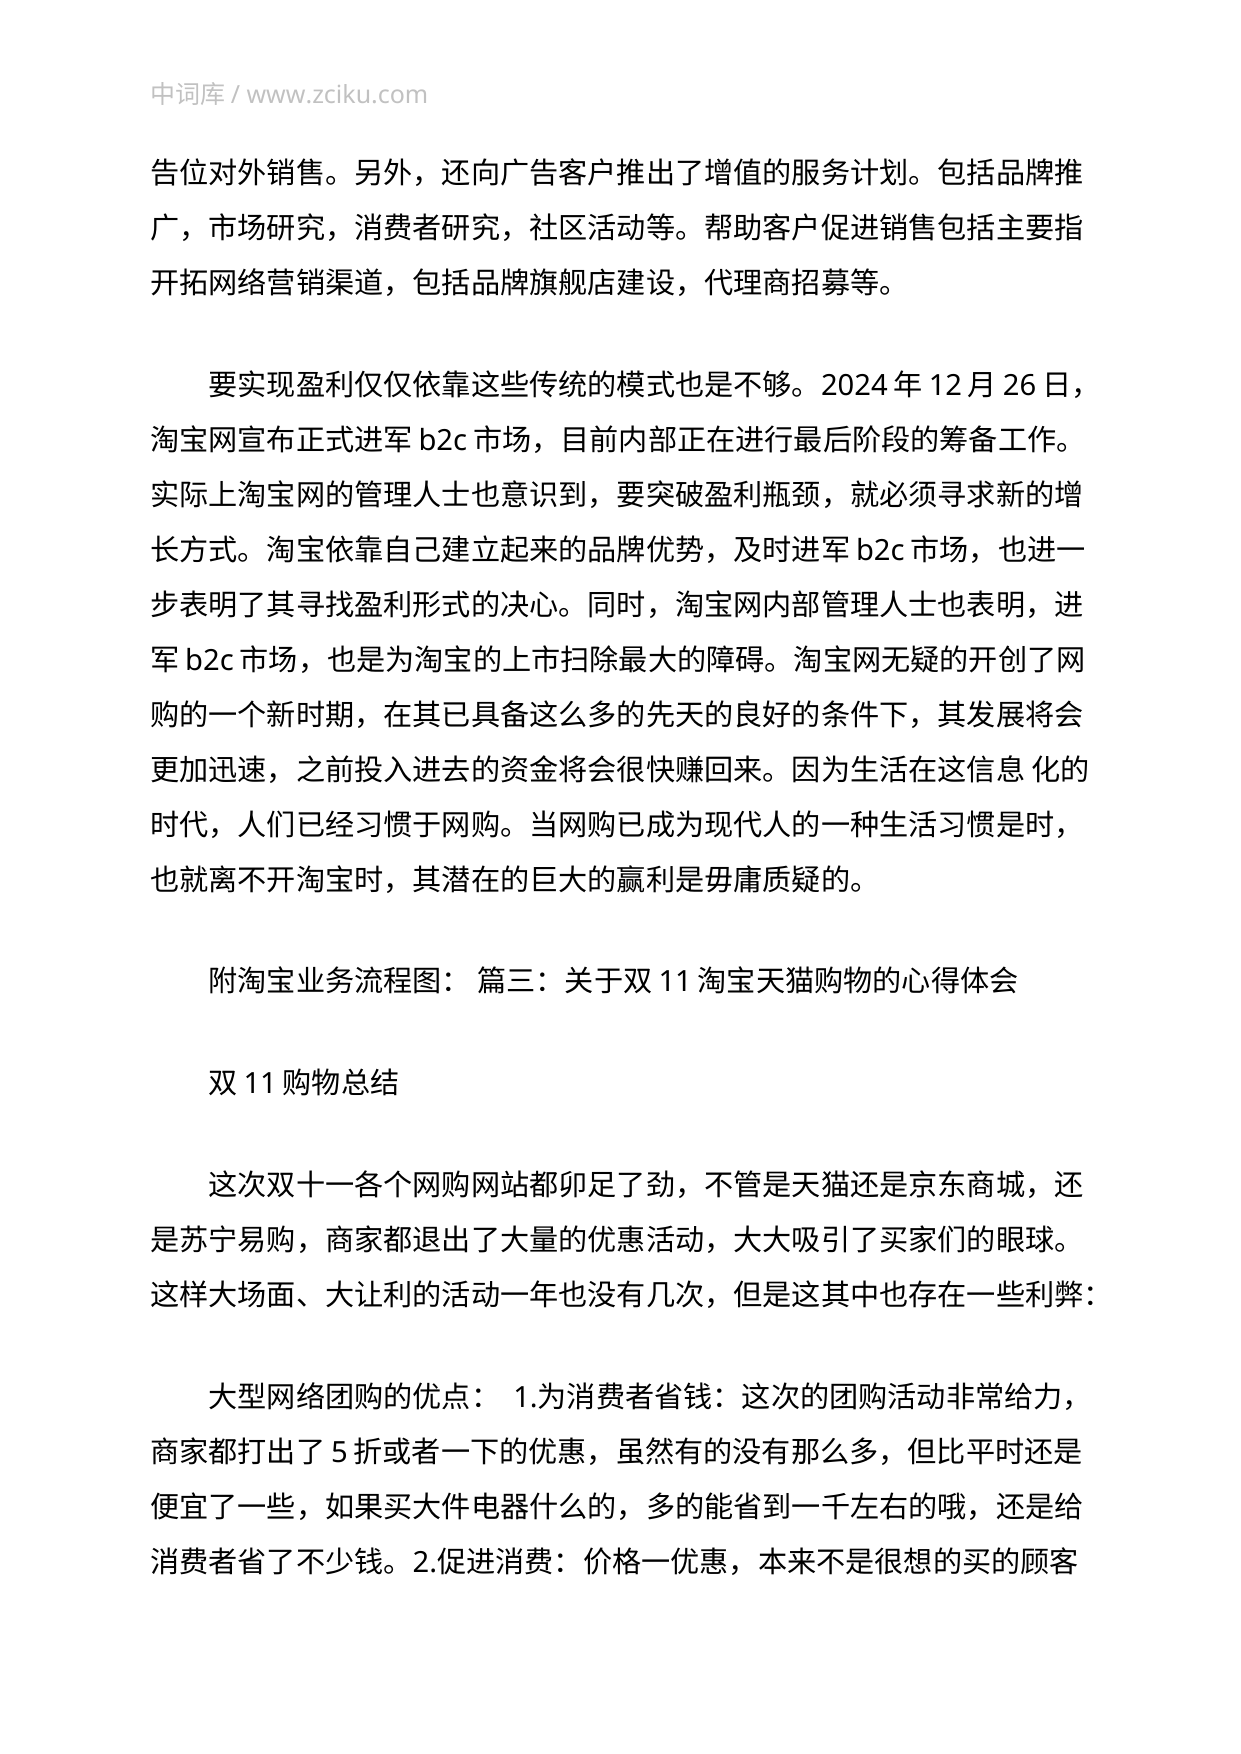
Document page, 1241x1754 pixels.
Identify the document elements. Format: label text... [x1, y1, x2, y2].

text 附淘宝业务流程图： 篇三：关于双11淘宝天猫购物的心得体会 [150, 958, 1090, 1000]
text 这次双十一各个网购网站都卯足了劲，不管是天猫还是京东商城，还是苏宁易购，商家都退出了大量的优惠活动，大大吸引了买家们的眼球。这样大场面、大让利的活动一年也没有几次，但是这其中也存在一些利弊： [150, 1162, 1090, 1314]
text 双11购物总结 [150, 1060, 1090, 1102]
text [150, 150, 1090, 302]
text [150, 1373, 1090, 1581]
text 要实现盈利仅仅依靠这些传统的模式也是不够。2024年12月26日，淘宝网宣布正式进军b2c市场，目前内部正在进行最后阶段的筹备工作。实际上淘宝网的管理人士也意识到，要突破盈利瓶颈，就必须寻求新的增长方式。淘宝依靠自己建立起来的品牌优势，及时进军b2c市场，也进一步表明了其寻找盈利形式的决心。同时，淘宝网内部管理人士也表明，进军b2c市场，也是为淘宝的上市扫除最大的障碍。淘宝网无疑的开创了网购的一个新时期，在其已具备这么多的先天的良好的条件下，其发展将会更加迅速，之前投入进去的资金将会很快赚回来。因为生活在这信息 化的时代，人们已经习惯于网购。当网购已成为现代人的一种生活习惯是时，也就离不开淘宝时，其潜在的巨大的赢利是毋庸质疑的。 [150, 362, 1090, 898]
